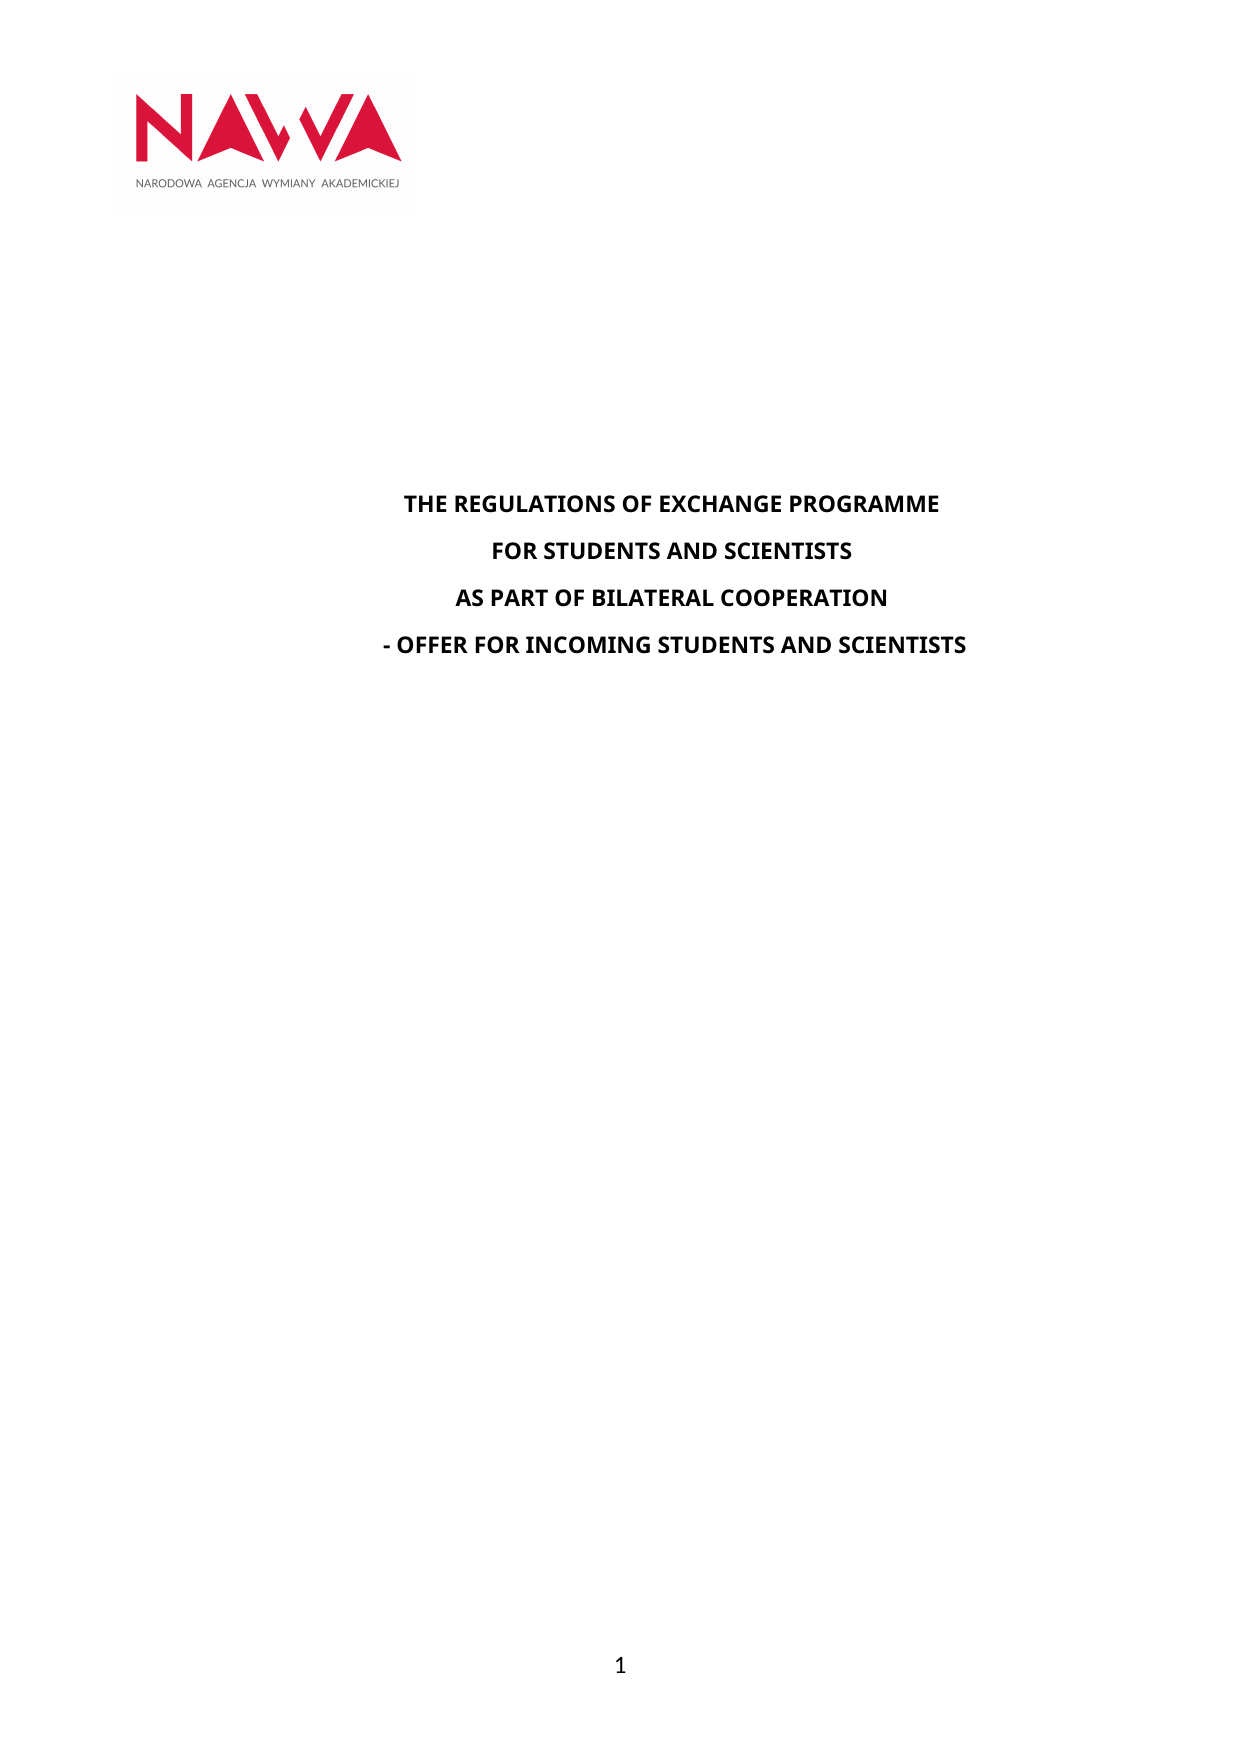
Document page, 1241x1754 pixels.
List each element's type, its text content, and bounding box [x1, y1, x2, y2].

picture [114, 69, 412, 217]
text FOR STUDENTS AND SCIENTISTS [251, 535, 1093, 566]
text AS PART OF BILATERAL COOPERATION [251, 582, 1093, 613]
text - OFFER FOR INCOMING STUDENTS AND SCIENTISTS [251, 629, 1093, 660]
text THE REGULATIONS OF EXCHANGE PROGRAMME [251, 488, 1093, 519]
